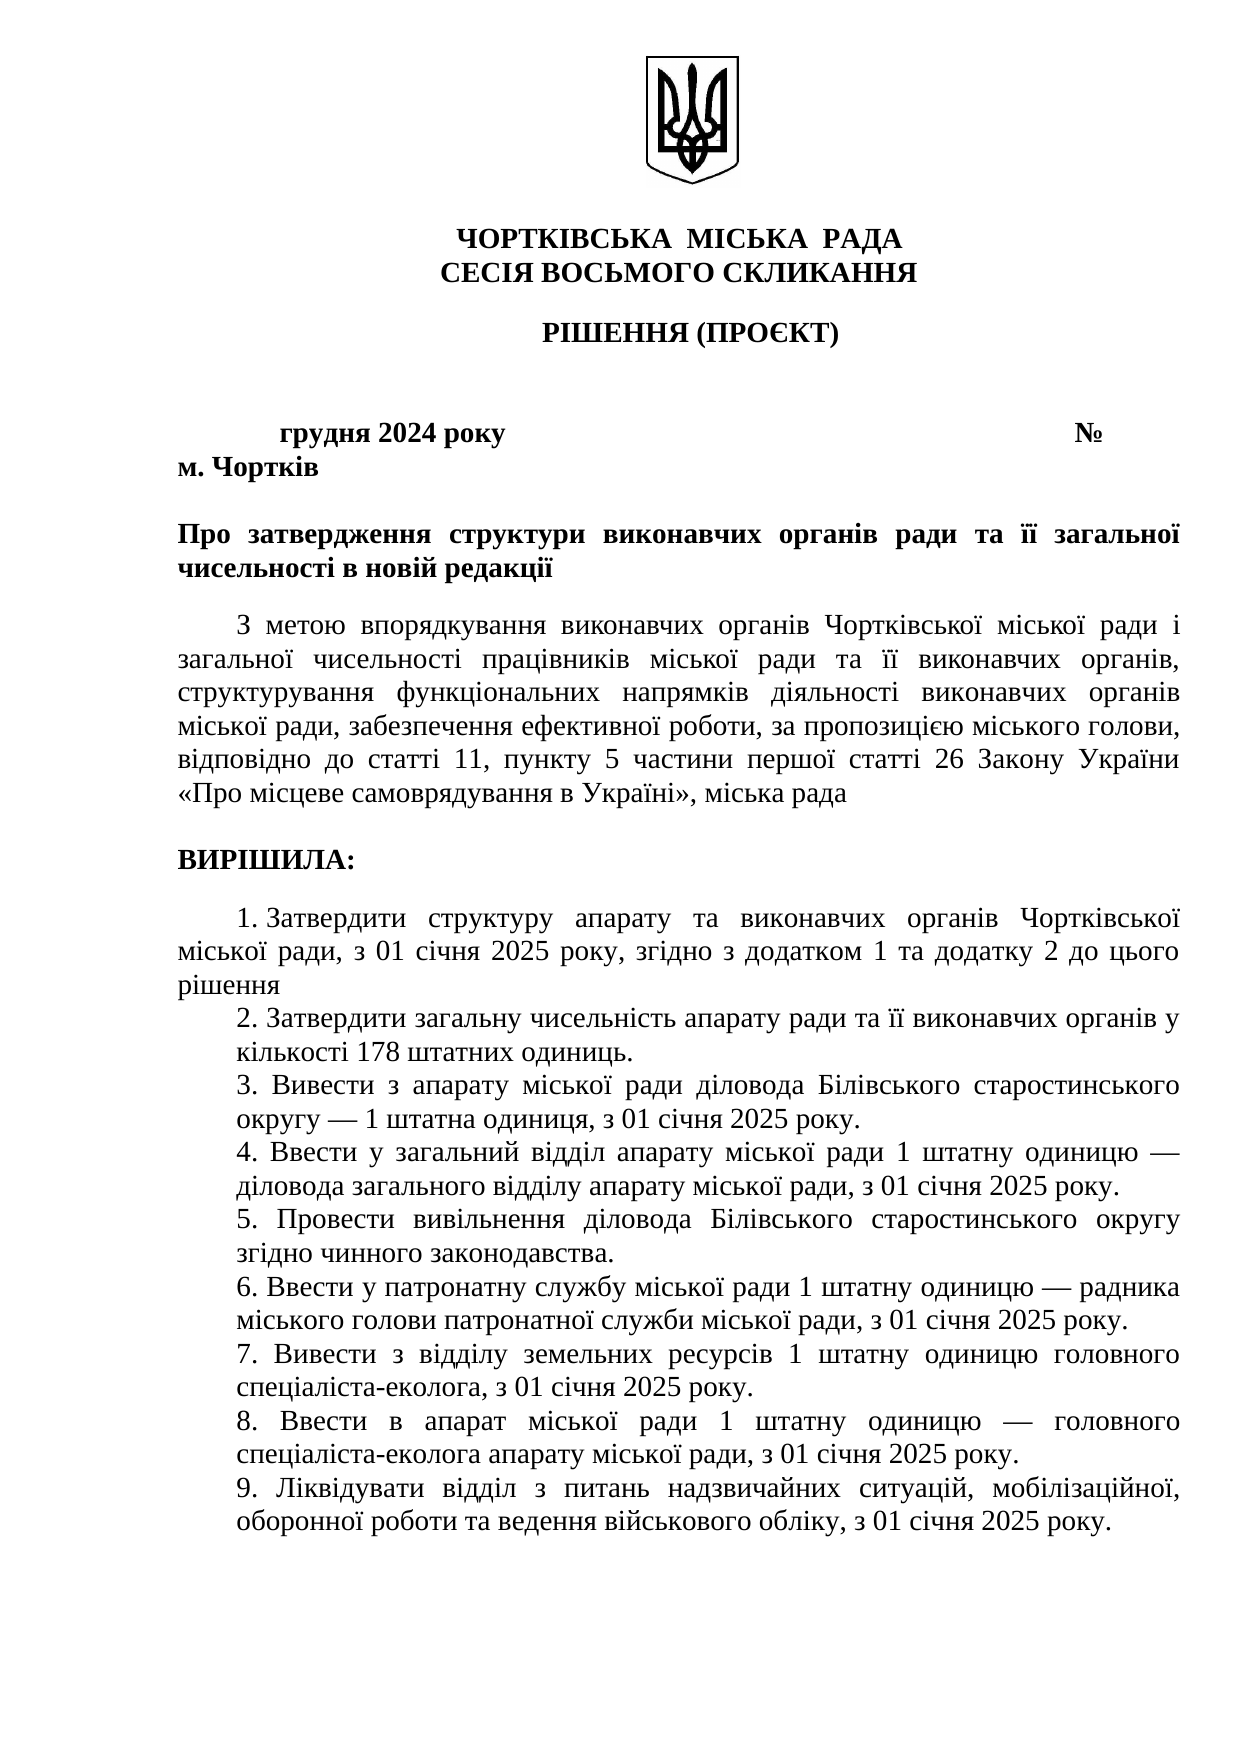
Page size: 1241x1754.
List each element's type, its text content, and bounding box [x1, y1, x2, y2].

text ЧОРТКІВСЬКА МІСЬКА РАДА [177, 221, 1182, 255]
text Про затвердження структури виконавчих органів ради та її загальної чисельності в новій редакції [177, 516, 1181, 583]
list 9. Ліквідувати відділ з питань надзвичайних ситуацій, мобілізаційної, оборонної роботи та ведення військового обліку, з 01 січня 2025 року. [236, 1470, 1181, 1537]
list 3. Вивести з апарату міської ради діловода Білівського старостинського округу — 1 штатна одиниця, з 01 січня 2025 року. [236, 1067, 1181, 1134]
list Затвердити структуру апарату та виконавчих органів Чортківської міської ради, з 01 січня 2025 року, згідно з додатком 1 та додатку 2 до цього рішення [177, 900, 1181, 1000]
list 2. Затвердити загальну чисельність апарату ради та її виконавчих органів у кількості 178 штатних одиниць. [236, 1000, 1181, 1067]
text З метою впорядкування виконавчих органів Чортківської міської ради і загальної чисельності працівників міської ради та її виконавчих органів, структурування функціональних напрямків діяльності виконавчих органів міської ради, забезпечення ефективної роботи, за пропозицією міського голови, відповідно до статті 11, пункту 5 частини першої статті 26 Закону України «Про місцеве самоврядування в Україні», міська рада [177, 607, 1181, 808]
list 4. Ввести у загальний відділ апарату міської ради 1 штатну одиницю — діловода загального відділу апарату міської ради, з 01 січня 2025 року. [236, 1134, 1181, 1202]
picture [645, 55, 742, 188]
list 8. Ввести в апарат міської ради 1 штатну одиницю — головного спеціаліста-еколога апарату міської ради, з 01 січня 2025 року. [236, 1403, 1181, 1470]
text СЕСІЯ ВОСЬМОГО СКЛИКАННЯ [177, 255, 1182, 288]
list 6. Ввести у патронатну службу міської ради 1 штатну одиницю — радника міського голови патронатної служби міської ради, з 01 січня 2025 року. [236, 1269, 1181, 1336]
list 7. Вивести з відділу земельних ресурсів 1 штатну одиницю головного спеціаліста-еколога, з 01 січня 2025 року. [236, 1336, 1181, 1403]
list 5. Провести вивільнення діловода Білівського старостинського округу згідно чинного законодавства. [236, 1202, 1181, 1269]
text грудня 2024 року № [177, 416, 1196, 449]
text ВИРІШИЛА: [177, 842, 1196, 876]
text м. Чортків [177, 449, 1196, 483]
text РІШЕННЯ (ПРОЄКТ) [177, 315, 1182, 348]
